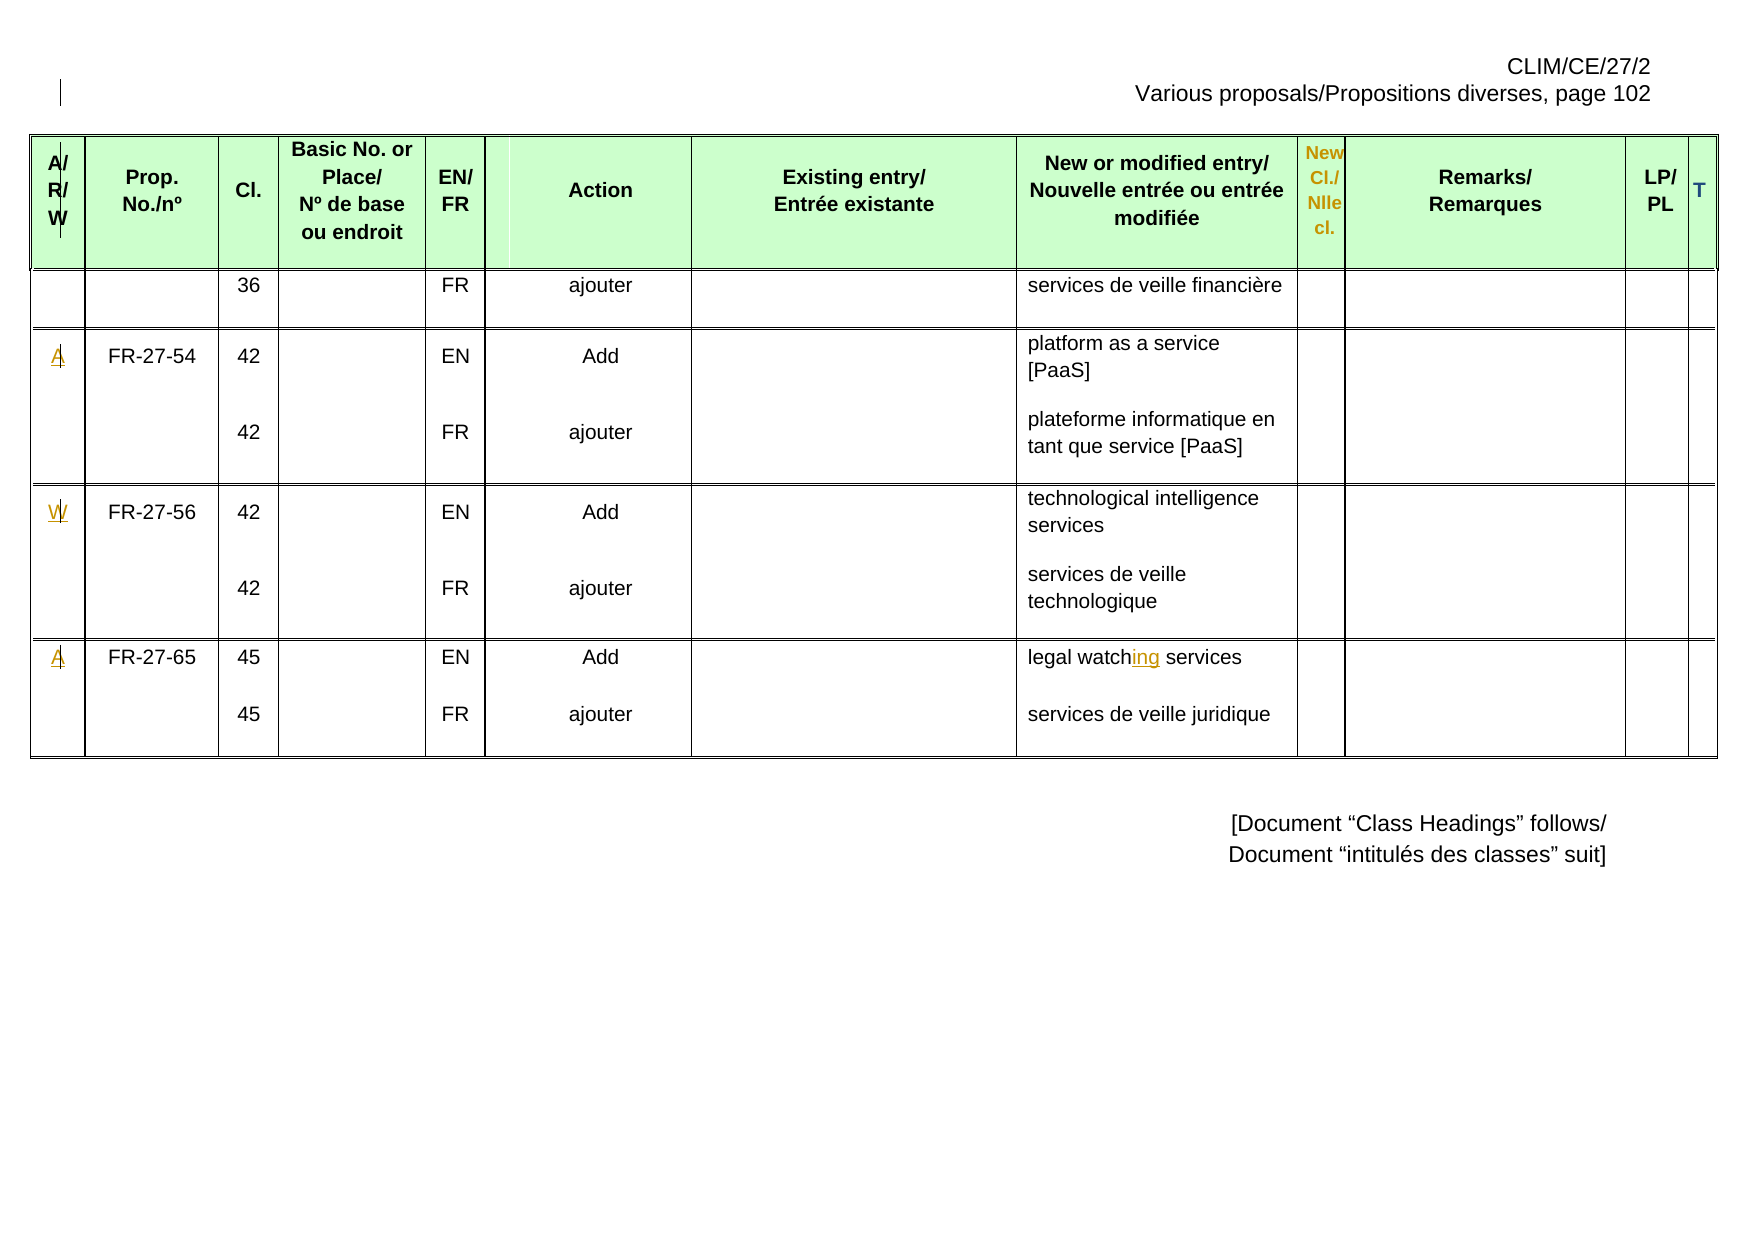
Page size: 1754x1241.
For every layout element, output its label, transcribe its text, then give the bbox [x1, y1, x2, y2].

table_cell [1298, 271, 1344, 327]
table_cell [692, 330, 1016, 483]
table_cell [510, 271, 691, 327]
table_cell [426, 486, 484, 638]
table_header LP/ PL [1626, 137, 1688, 268]
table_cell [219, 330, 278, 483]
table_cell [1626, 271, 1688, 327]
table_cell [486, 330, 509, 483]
table_header Basic No. or Place/ Nº de base ou endroit [279, 137, 425, 268]
table_header A/R/W [32, 137, 84, 268]
text [Document “Class Headings” follows/ Document “intitulés des classes” suit] [75, 810, 1606, 867]
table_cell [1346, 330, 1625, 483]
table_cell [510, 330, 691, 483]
table_header Action [510, 137, 691, 268]
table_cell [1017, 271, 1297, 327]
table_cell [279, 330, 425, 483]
table_header Existing entry/ Entrée existante [692, 137, 1016, 268]
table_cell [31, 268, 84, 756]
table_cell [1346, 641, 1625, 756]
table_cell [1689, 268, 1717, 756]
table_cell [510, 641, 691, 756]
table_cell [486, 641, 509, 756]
table_header Remarks/ Remarques [1346, 137, 1625, 268]
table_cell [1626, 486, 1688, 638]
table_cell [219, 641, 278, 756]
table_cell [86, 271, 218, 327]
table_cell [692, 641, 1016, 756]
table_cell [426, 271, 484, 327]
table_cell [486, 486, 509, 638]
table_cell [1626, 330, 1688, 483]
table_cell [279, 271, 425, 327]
table_header T [1689, 137, 1716, 268]
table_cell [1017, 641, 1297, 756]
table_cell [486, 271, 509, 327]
table_header New Cl./ Nlle cl. [1298, 137, 1344, 268]
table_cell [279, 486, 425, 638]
table_header Cl. [219, 137, 278, 268]
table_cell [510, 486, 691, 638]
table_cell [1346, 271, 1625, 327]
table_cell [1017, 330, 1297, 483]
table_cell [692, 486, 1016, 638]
table_header M/S [486, 137, 509, 268]
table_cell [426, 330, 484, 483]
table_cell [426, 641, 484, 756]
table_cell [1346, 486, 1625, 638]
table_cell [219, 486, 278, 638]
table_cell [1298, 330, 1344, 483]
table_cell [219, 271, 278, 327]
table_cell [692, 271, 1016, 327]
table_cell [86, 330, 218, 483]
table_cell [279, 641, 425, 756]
table_header EN/FR [426, 137, 484, 268]
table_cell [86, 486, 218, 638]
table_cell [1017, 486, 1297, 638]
table_header New or modified entry/ Nouvelle entrée ou entrée modifiée [1017, 137, 1297, 268]
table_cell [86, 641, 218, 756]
table_header Prop. No./nº [86, 137, 218, 268]
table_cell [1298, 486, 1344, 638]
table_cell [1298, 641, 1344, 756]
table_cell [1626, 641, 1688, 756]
